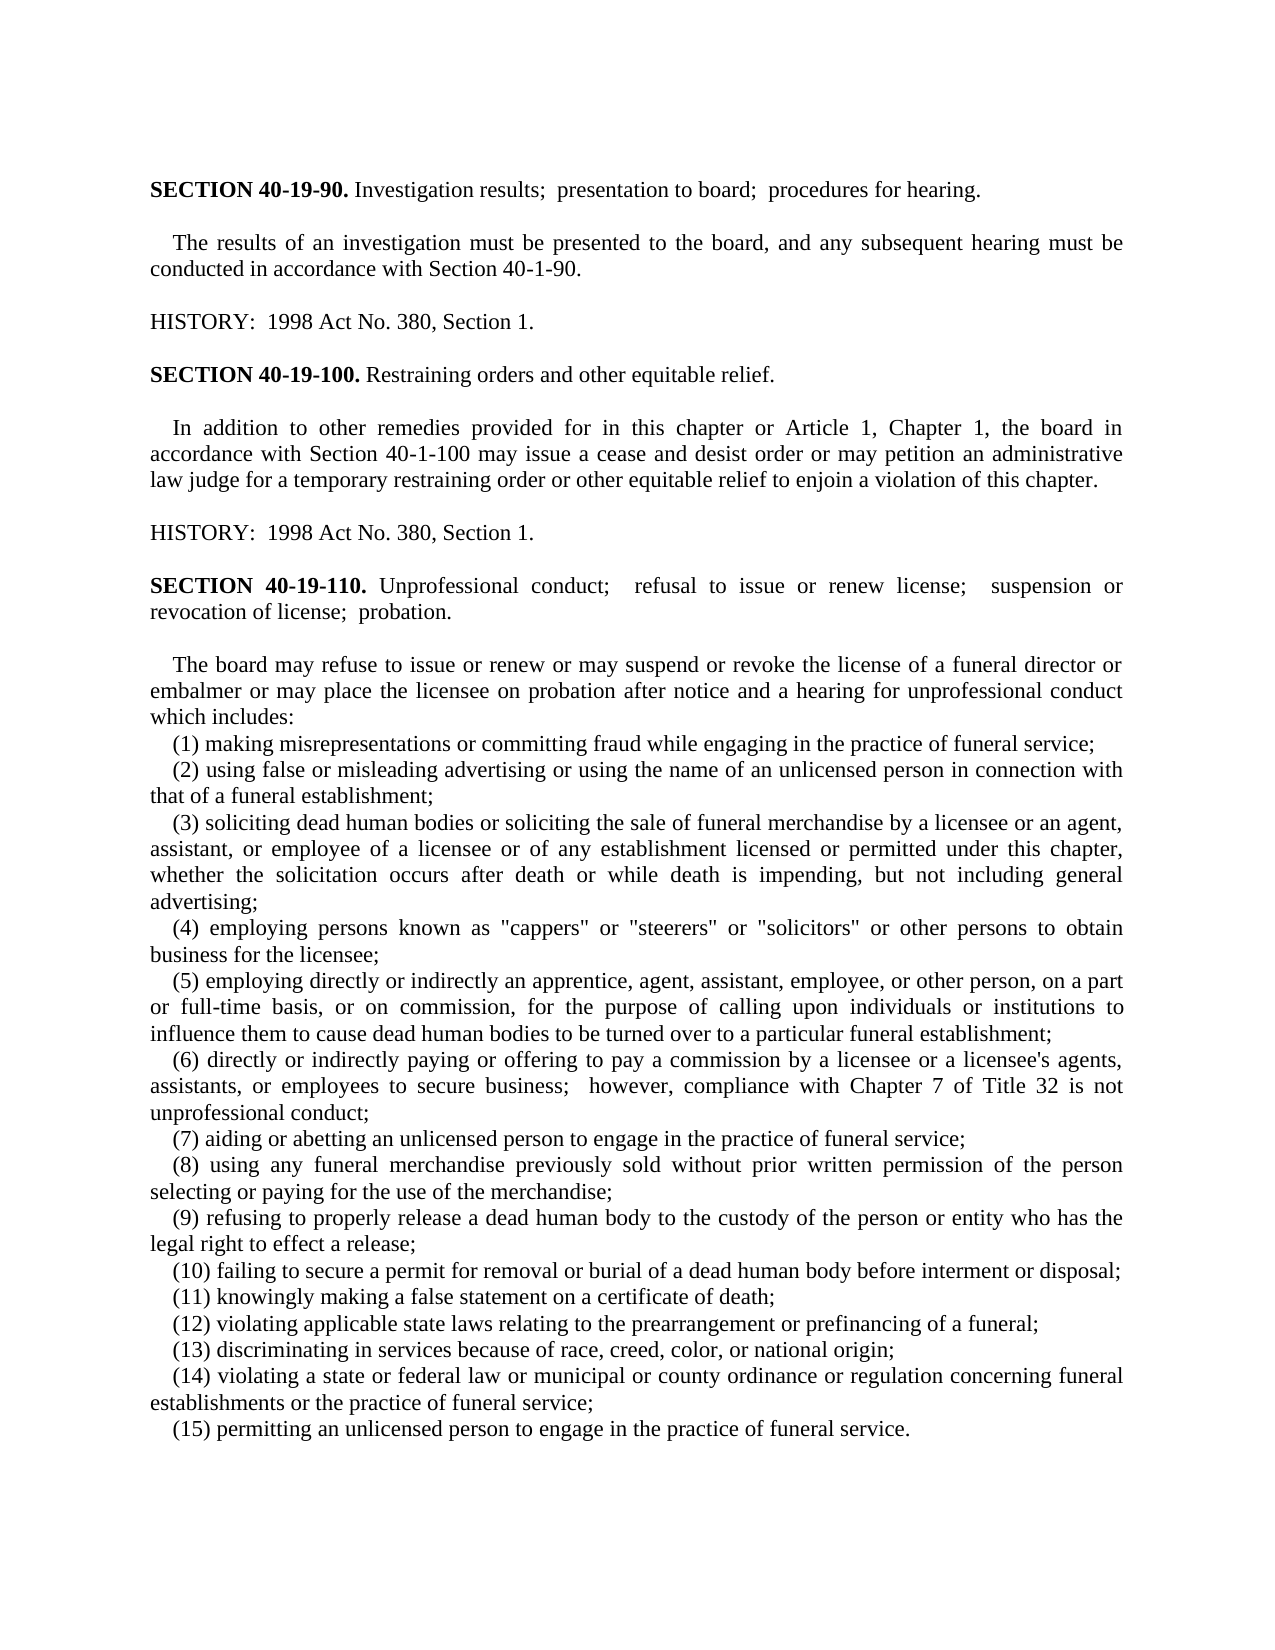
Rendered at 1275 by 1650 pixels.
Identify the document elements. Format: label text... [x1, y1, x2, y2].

text HISTORY: 1998 Act No. 380, Section 1. [150, 308, 1125, 334]
text (1) making misrepresentations or committing fraud while engaging in the practice of funeral service; [150, 730, 1125, 756]
text (10) failing to secure a permit for removal or burial of a dead human body before interment or disposal; [150, 1257, 1125, 1283]
text (11) knowingly making a false statement on a certificate of death; [150, 1283, 1125, 1309]
text SECTION 40-19-100. Restraining orders and other equitable relief. [150, 361, 1125, 387]
text (12) violating applicable state laws relating to the prearrangement or prefinancing of a funeral; [150, 1309, 1125, 1336]
text HISTORY: 1998 Act No. 380, Section 1. [150, 519, 1125, 545]
text In addition to other remedies provided for in this chapter or Article 1, Chapter 1, the board in accordance with Section 40-1-100 may issue a cease and desist order or may petition an administrative law judge for a temporary restraining order or other equitable relief to enjoin a violation of this chapter. [150, 413, 1125, 493]
text (9) refusing to properly release a dead human body to the custody of the person or entity who has the legal right to effect a release; [150, 1204, 1125, 1257]
text (6) directly or indirectly paying or offering to pay a commission by a licensee or a licensee's agents, assistants, or employees to secure business; however, compliance with Chapter 7 of Title 32 is not unprofessional conduct; [150, 1046, 1125, 1125]
text (3) soliciting dead human bodies or soliciting the sale of funeral merchandise by a licensee or an agent, assistant, or employee of a licensee or of any establishment licensed or permitted under this chapter, whether the solicitation occurs after death or while death is impending, but not including general advertising; [150, 809, 1125, 914]
text (15) permitting an unlicensed person to engage in the practice of funeral service. [150, 1415, 1125, 1441]
text SECTION 40-19-90. Investigation results; presentation to board; procedures for hearing. [150, 176, 1125, 203]
text SECTION 40-19-110. Unprofessional conduct; refusal to issue or renew license; suspension or revocation of license; probation. [150, 572, 1125, 624]
text The results of an investigation must be presented to the board, and any subsequent hearing must be conducted in accordance with Section 40-1-90. [150, 229, 1125, 282]
text (4) employing persons known as "cappers" or "steerers" or "solicitors" or other persons to obtain business for the licensee; [150, 914, 1125, 967]
text (2) using false or misleading advertising or using the name of an unlicensed person in connection with that of a funeral establishment; [150, 756, 1125, 809]
text (7) aiding or abetting an unlicensed person to engage in the practice of funeral service; [150, 1125, 1125, 1151]
text (14) violating a state or federal law or municipal or county ordinance or regulation concerning funeral establishments or the practice of funeral service; [150, 1362, 1125, 1415]
text The board may refuse to issue or renew or may suspend or revoke the license of a funeral director or embalmer or may place the licensee on probation after notice and a hearing for unprofessional conduct which includes: [150, 651, 1125, 730]
text (5) employing directly or indirectly an apprentice, agent, assistant, employee, or other person, on a part or full-time basis, or on commission, for the purpose of calling upon individuals or institutions to influence them to cause dead human bodies to be turned over to a particular funeral establishment; [150, 967, 1125, 1046]
text (13) discriminating in services because of race, creed, color, or national origin; [150, 1336, 1125, 1362]
text (8) using any funeral merchandise previously sold without prior written permission of the person selecting or paying for the use of the merchandise; [150, 1151, 1125, 1204]
